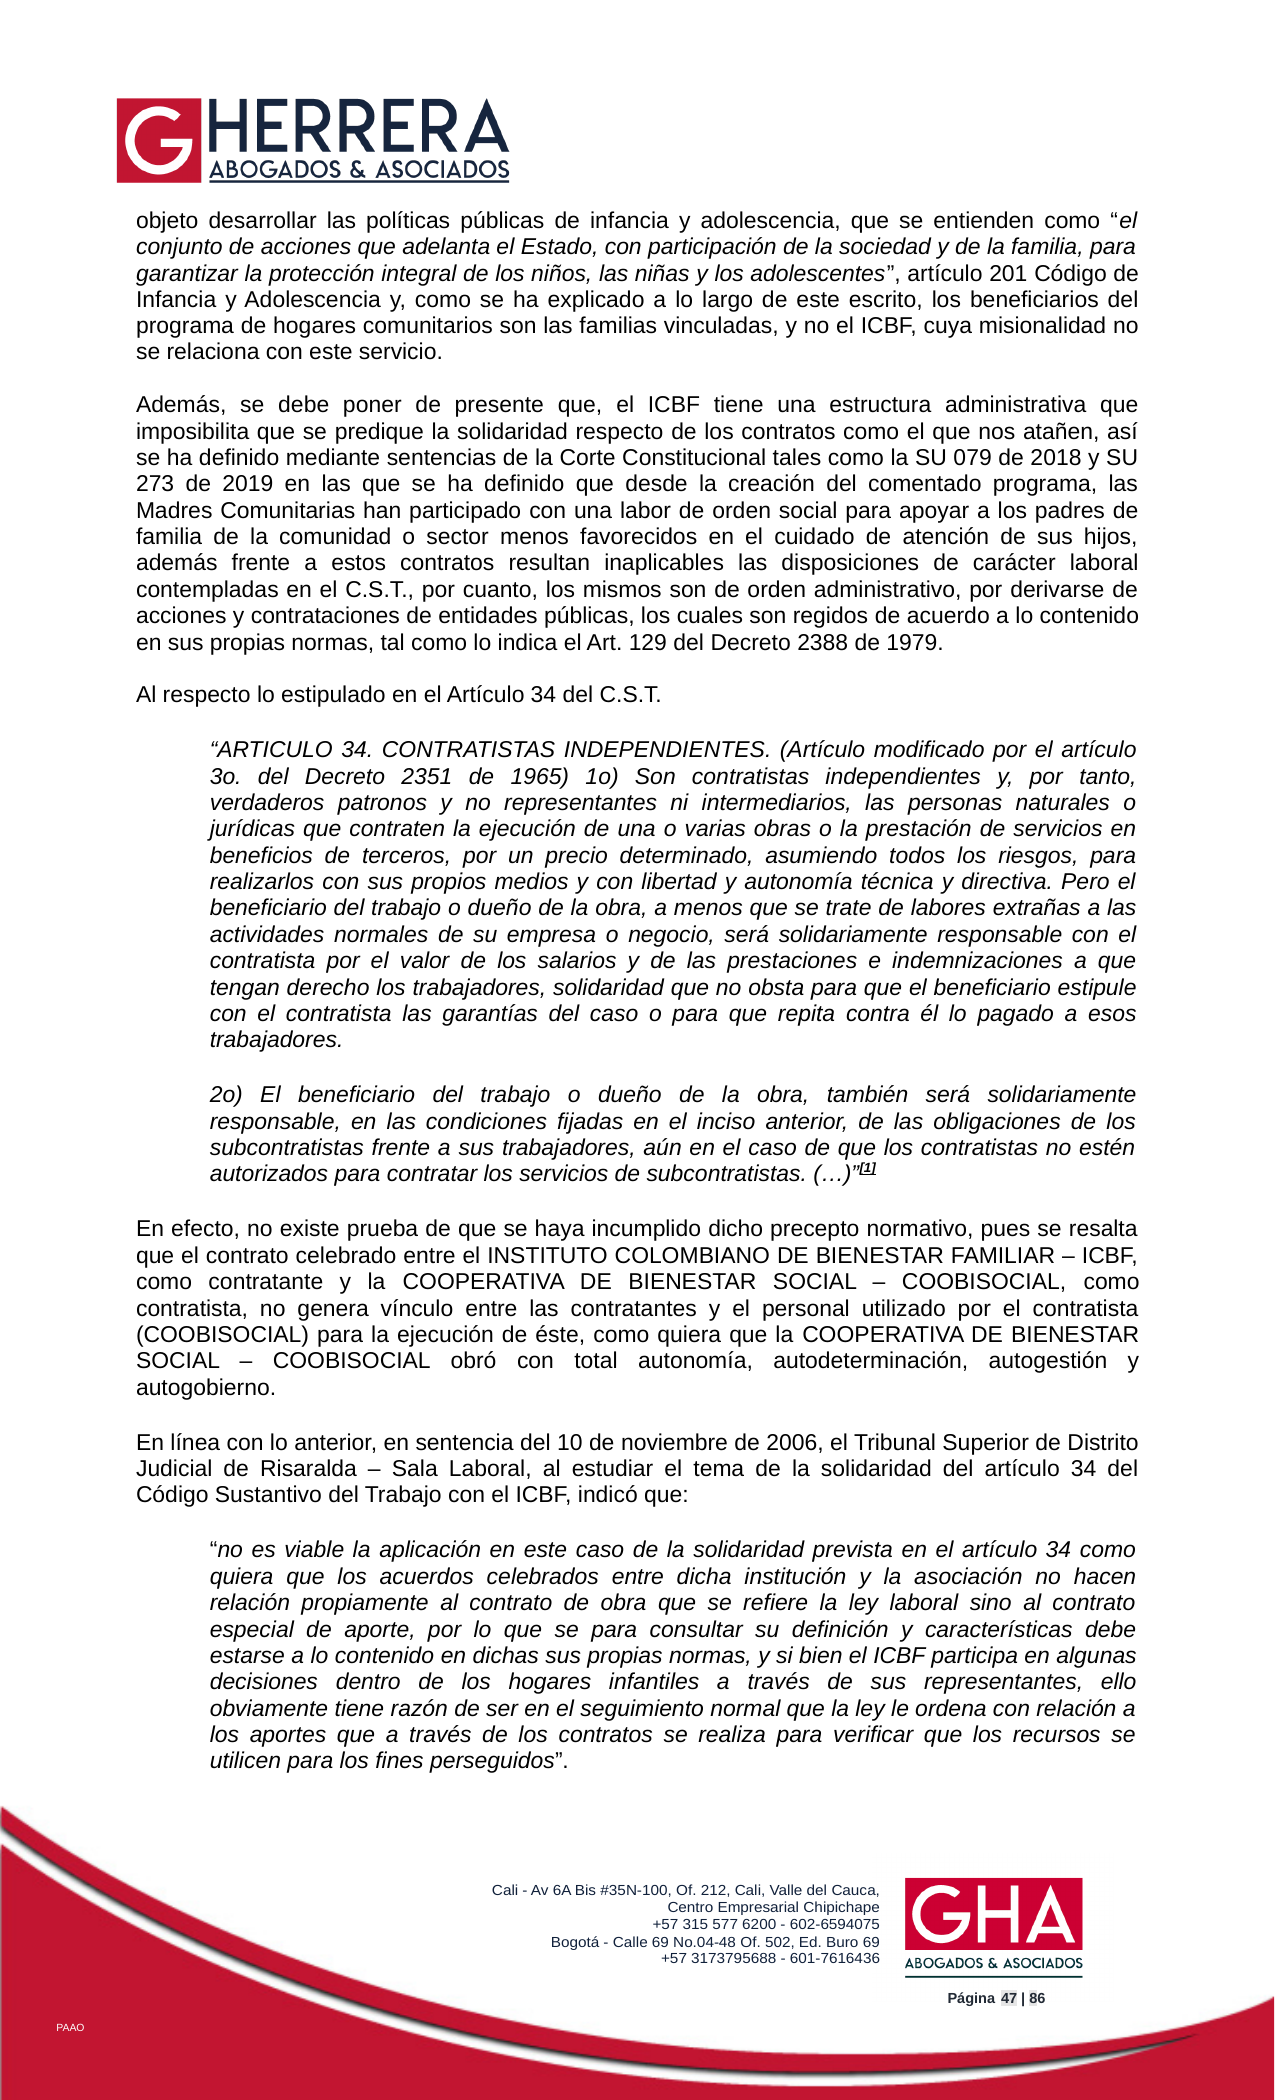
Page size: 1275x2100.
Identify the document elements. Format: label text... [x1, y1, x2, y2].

text 2o) El beneficiario del trabajo o dueño de la obra, también será solidariamente responsable, en las condiciones fijadas en el inciso anterior, de las obligaciones de los subcontratistas frente a sus trabajadores, aún en el caso de que los contratistas no estén autorizados para contratar los servicios de subcontratistas. (…)”[1] [209, 1081, 1139, 1187]
text Al respecto lo estipulado en el Artículo 34 del C.S.T. [136, 681, 1139, 707]
text Además, se debe poner de presente que, el ICBF tiene una estructura administrativa que imposibilita que se predique la solidaridad respecto de los contratos como el que nos atañen, así se ha definido mediante sentencias de la Corte Constitucional tales como la SU 079 de 2018 y SU 273 de 2019 en las que se ha definido que desde la creación del comentado programa, las Madres Comunitarias han participado con una labor de orden social para apoyar a los padres de familia de la comunidad o sector menos favorecidos en el cuidado de atención de sus hijos, además frente a estos contratos resultan inaplicables las disposiciones de carácter laboral contempladas en el C.S.T., por cuanto, los mismos son de orden administrativo, por derivarse de acciones y contrataciones de entidades públicas, los cuales son regidos de acuerdo a lo contenido en sus propias normas, tal como lo indica el Art. 129 del Decreto 2388 de 1979. [136, 391, 1139, 655]
text En efecto, no existe prueba de que se haya incumplido dicho precepto normativo, pues se resalta que el contrato celebrado entre el INSTITUTO COLOMBIANO DE BIENESTAR FAMILIAR – ICBF, como contratante y la COOPERATIVA DE BIENESTAR SOCIAL – COOBISOCIAL, como contratista, no genera vínculo entre las contratantes y el personal utilizado por el contratista (COOBISOCIAL) para la ejecución de éste, como quiera que la COOPERATIVA DE BIENESTAR SOCIAL – COOBISOCIAL obró con total autonomía, autodeterminación, autogestión y autogobierno. [136, 1215, 1139, 1400]
text “ARTICULO 34. CONTRATISTAS INDEPENDIENTES. (Artículo modificado por el artículo 3o. del Decreto 2351 de 1965) 1o) Son contratistas independientes y, por tanto, verdaderos patronos y no representantes ni intermediarios, las personas naturales o jurídicas que contraten la ejecución de una o varias obras o la prestación de servicios en beneficios de terceros, por un precio determinado, asumiendo todos los riesgos, para realizarlos con sus propios medios y con libertad y autonomía técnica y directiva. Pero el beneficiario del trabajo o dueño de la obra, a menos que se trate de labores extrañas a las actividades normales de su empresa o negocio, será solidariamente responsable con el contratista por el valor de los salarios y de las prestaciones e indemnizaciones a que tengan derecho los trabajadores, solidaridad que no obsta para que el beneficiario estipule con el contratista las garantías del caso o para que repita contra él lo pagado a esos trabajadores. [209, 736, 1139, 1052]
picture [0, 1793, 1275, 2100]
text “no es viable la aplicación en este caso de la solidaridad prevista en el artículo 34 como quiera que los acuerdos celebrados entre dicha institución y la asociación no hacen relación propiamente al contrato de obra que se refiere la ley laboral sino al contrato especial de aporte, por lo que se para consultar su definición y características debe estarse a lo contenido en dichas sus propias normas, y si bien el ICBF participa en algunas decisiones dentro de los hogares infantiles a través de sus representantes, ello obviamente tiene razón de ser en el seguimiento normal que la ley le ordena con relación a los aportes que a través de los contratos se realiza para verificar que los recursos se utilicen para los fines perseguidos”. [209, 1536, 1139, 1774]
text En línea con lo anterior, en sentencia del 10 de noviembre de 2006, el Tribunal Superior de Distrito Judicial de Risaralda – Sala Laboral, al estudiar el tema de la solidaridad del artículo 34 del Código Sustantivo del Trabajo con el ICBF, indicó que: [136, 1429, 1139, 1508]
picture [96, 75, 529, 206]
